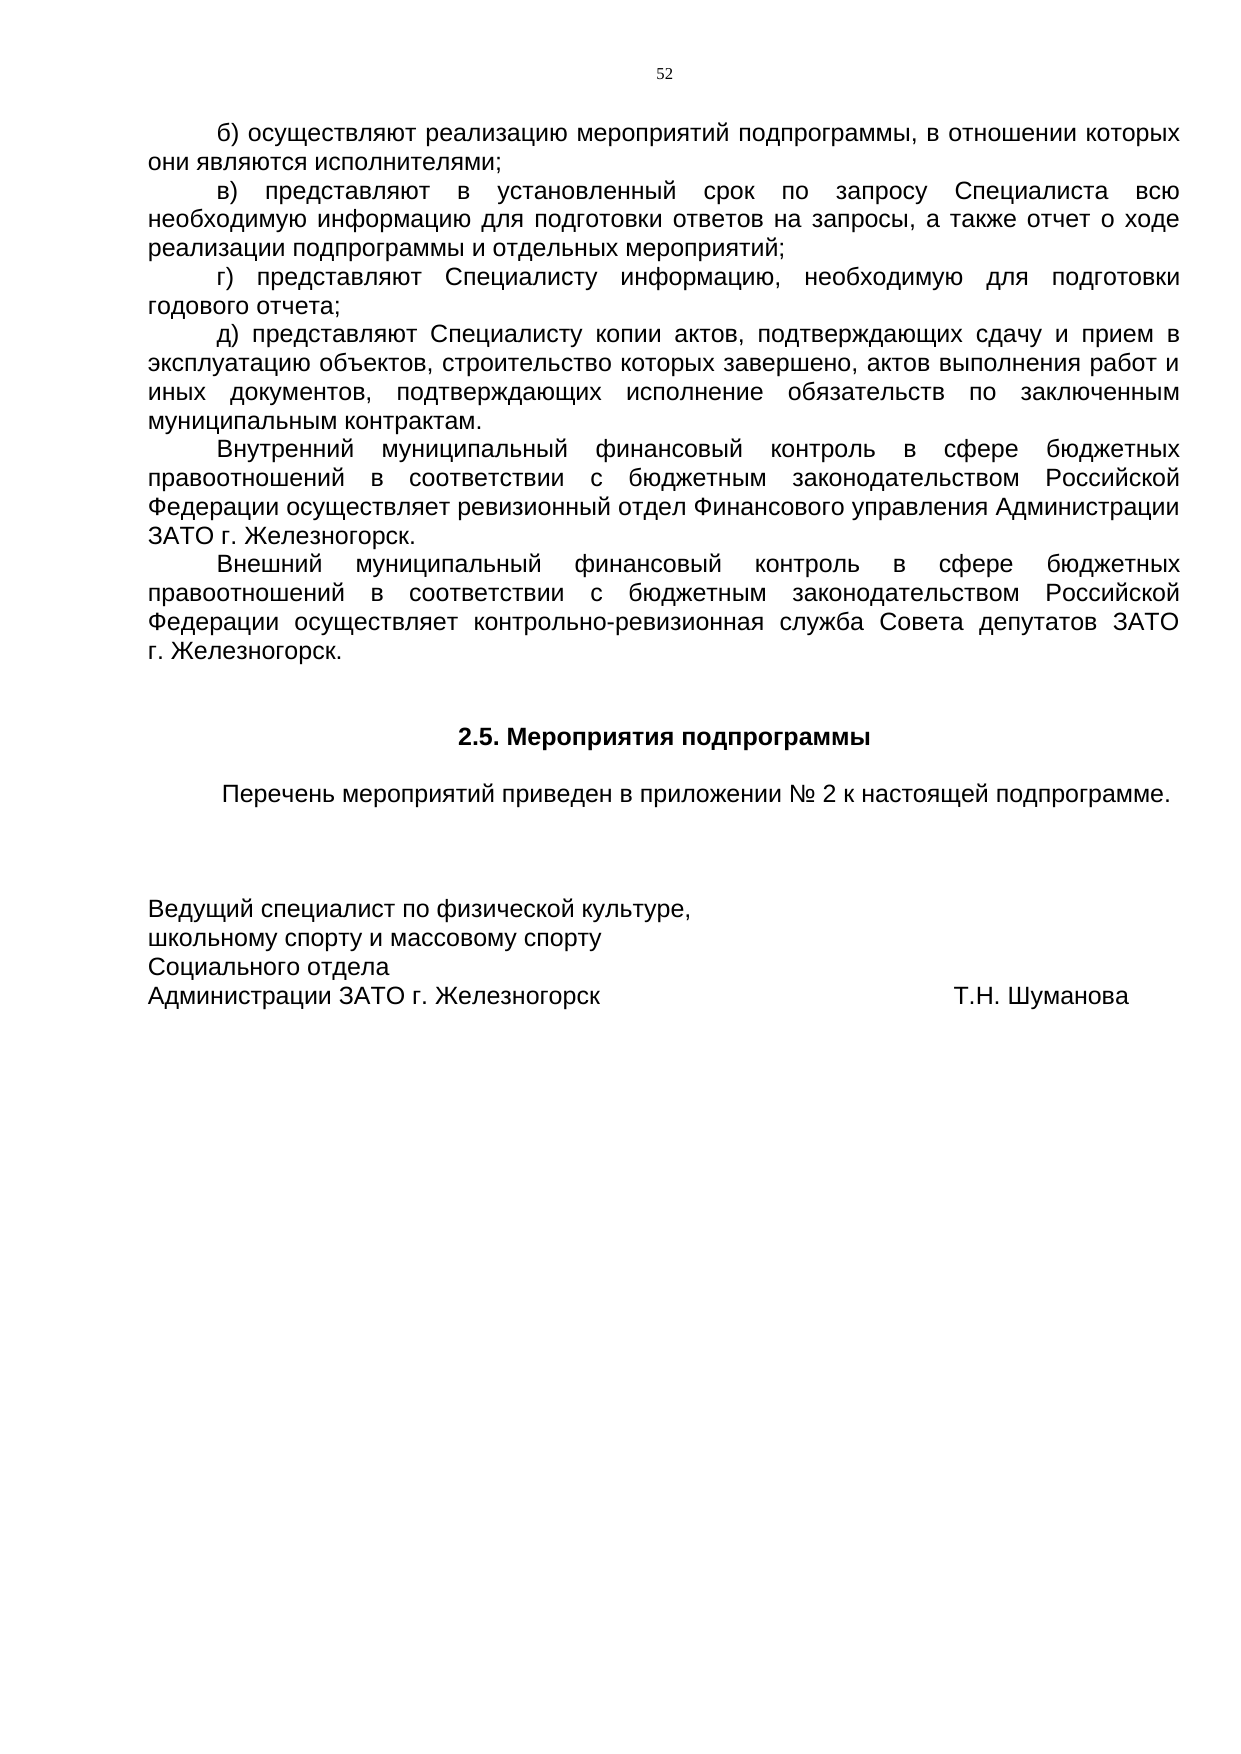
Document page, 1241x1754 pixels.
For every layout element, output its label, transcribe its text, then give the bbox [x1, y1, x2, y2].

text Перечень мероприятий приведен в приложении № 2 к настоящей подпрограмме. [148, 779, 1181, 808]
text Внешний муниципальный финансовый контроль в сфере бюджетных правоотношений в соответствии с бюджетным законодательством Российской Федерации осуществляет контрольно-ревизионная служба Совета депутатов ЗАТО г. Железногорск. [148, 549, 1181, 664]
text Ведущий специалист по физической культуре, [148, 894, 1181, 923]
text б) осуществляют реализацию мероприятий подпрограммы, в отношении которых они являются исполнителями; [148, 118, 1181, 176]
text 2.5. Мероприятия подпрограммы [148, 722, 1181, 751]
text Внутренний муниципальный финансовый контроль в сфере бюджетных правоотношений в соответствии с бюджетным законодательством Российской Федерации осуществляет ревизионный отдел Финансового управления Администрации ЗАТО г. Железногорск. [148, 434, 1181, 549]
text школьному спорту и массовому спорту [148, 923, 1181, 952]
text Социального отдела [148, 952, 1181, 981]
text в) представляют в установленный срок по запросу Специалиста всю необходимую информацию для подготовки ответов на запросы, а также отчет о ходе реализации подпрограммы и отдельных мероприятий; [148, 176, 1181, 262]
text д) представляют Специалисту копии актов, подтверждающих сдачу и прием в эксплуатацию объектов, строительство которых завершено, актов выполнения работ и иных документов, подтверждающих исполнение обязательств по заключенным муниципальным контрактам. [148, 319, 1181, 434]
text Администрации ЗАТО г. Железногорск Т.Н. Шуманова [148, 981, 1181, 1009]
text г) представляют Специалисту информацию, необходимую для подготовки годового отчета; [148, 262, 1181, 319]
